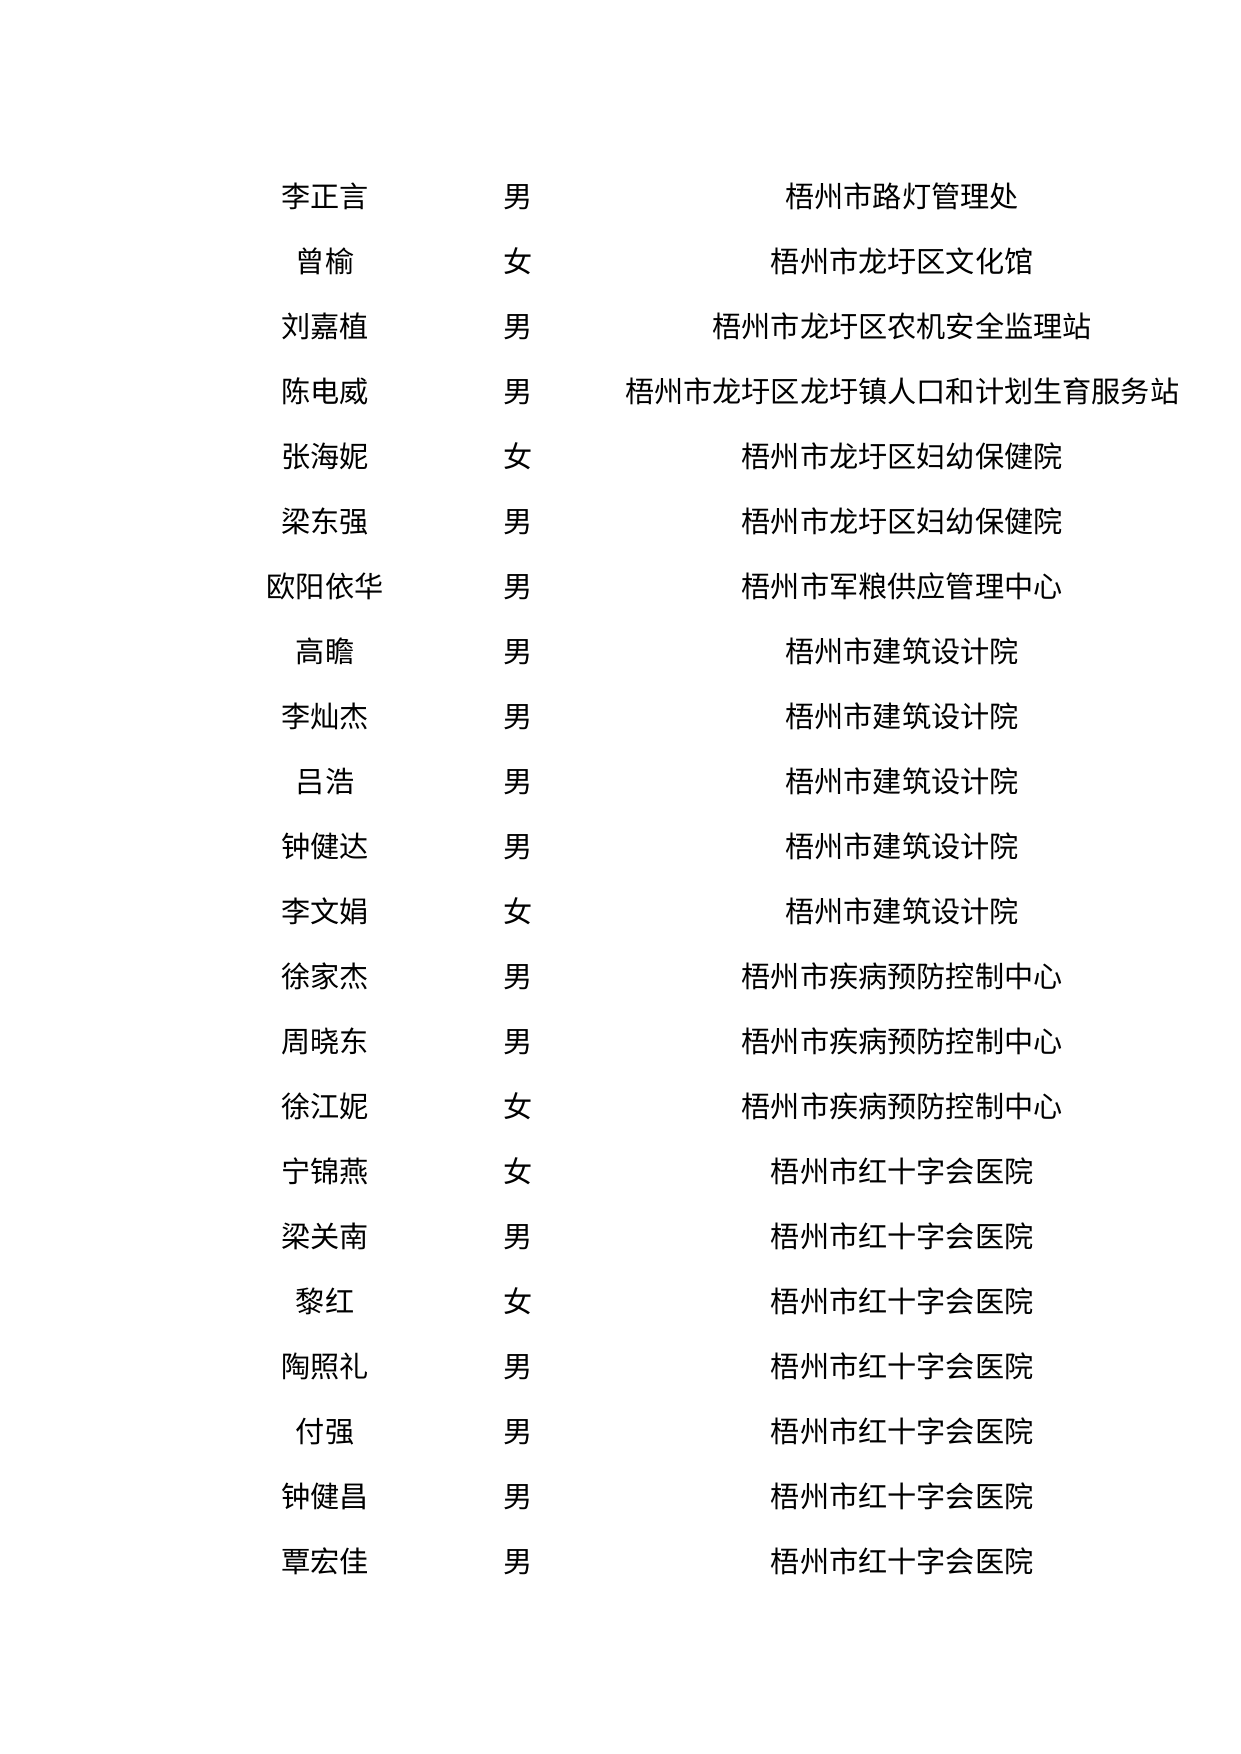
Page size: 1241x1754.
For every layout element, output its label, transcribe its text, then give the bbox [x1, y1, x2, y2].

table_cell 男 [462, 812, 574, 877]
table_cell 张海妮 [188, 422, 462, 487]
table_cell 梧州市疾病预防控制中心 [574, 942, 1230, 1007]
table_cell 梧州市红十字会医院 [574, 1332, 1230, 1397]
table_cell 梧州市军粮供应管理中心 [574, 552, 1230, 617]
table_cell 覃宏佳 [188, 1527, 462, 1592]
table_cell 男 [462, 1527, 574, 1592]
table_cell 男 [462, 552, 574, 617]
table_cell 李灿杰 [188, 682, 462, 747]
table_cell 黎红 [188, 1267, 462, 1332]
table_cell 陶照礼 [188, 1332, 462, 1397]
table_cell 梧州市红十字会医院 [574, 1202, 1230, 1267]
table_cell 梧州市龙圩区文化馆 [574, 227, 1230, 292]
table_cell 梧州市红十字会医院 [574, 1137, 1230, 1202]
table_cell 梧州市路灯管理处 [574, 162, 1230, 227]
table_cell 梧州市龙圩区妇幼保健院 [574, 422, 1230, 487]
table_cell 梧州市建筑设计院 [574, 877, 1230, 942]
table_cell 刘嘉植 [188, 292, 462, 357]
table_cell 男 [462, 1202, 574, 1267]
table_cell 梧州市疾病预防控制中心 [574, 1072, 1230, 1137]
table_cell 梧州市建筑设计院 [574, 682, 1230, 747]
table_cell 吕浩 [188, 747, 462, 812]
table_cell 女 [462, 1072, 574, 1137]
table_cell 男 [462, 1007, 574, 1072]
table_cell 男 [462, 1397, 574, 1462]
table_cell 付强 [188, 1397, 462, 1462]
table_cell 梧州市红十字会医院 [574, 1397, 1230, 1462]
table_cell 徐江妮 [188, 1072, 462, 1137]
table_cell 女 [462, 227, 574, 292]
table_cell 男 [462, 162, 574, 227]
table_cell 梧州市建筑设计院 [574, 812, 1230, 877]
table_cell 男 [462, 747, 574, 812]
table_cell 陈电威 [188, 357, 462, 422]
table_cell 梧州市建筑设计院 [574, 747, 1230, 812]
table_cell 男 [462, 617, 574, 682]
table_cell 梧州市红十字会医院 [574, 1267, 1230, 1332]
table_cell 男 [462, 292, 574, 357]
table_cell 梧州市龙圩区妇幼保健院 [574, 487, 1230, 552]
table_cell 梧州市疾病预防控制中心 [574, 1007, 1230, 1072]
table_cell 梧州市红十字会医院 [574, 1527, 1230, 1592]
table_cell 女 [462, 877, 574, 942]
table_cell 男 [462, 682, 574, 747]
table_cell 周晓东 [188, 1007, 462, 1072]
table_cell 男 [462, 942, 574, 1007]
table_cell 钟健达 [188, 812, 462, 877]
table_cell 梧州市红十字会医院 [574, 1462, 1230, 1527]
table_cell 欧阳依华 [188, 552, 462, 617]
table_cell 曾榆 [188, 227, 462, 292]
table_cell 梁关南 [188, 1202, 462, 1267]
table_cell 梧州市龙圩区龙圩镇人口和计划生育服务站 [574, 357, 1230, 422]
table_cell 女 [462, 1267, 574, 1332]
table_cell 李文娟 [188, 877, 462, 942]
table_cell 钟健昌 [188, 1462, 462, 1527]
table_cell 梧州市龙圩区农机安全监理站 [574, 292, 1230, 357]
table_cell 宁锦燕 [188, 1137, 462, 1202]
table_cell 徐家杰 [188, 942, 462, 1007]
table_cell 女 [462, 1137, 574, 1202]
table_cell 女 [462, 422, 574, 487]
table_cell 男 [462, 1462, 574, 1527]
table_cell 梁东强 [188, 487, 462, 552]
table_cell 梧州市建筑设计院 [574, 617, 1230, 682]
table_cell 男 [462, 1332, 574, 1397]
table_cell 高瞻 [188, 617, 462, 682]
table_cell 男 [462, 487, 574, 552]
table_cell 男 [462, 357, 574, 422]
table_cell 李正言 [188, 162, 462, 227]
